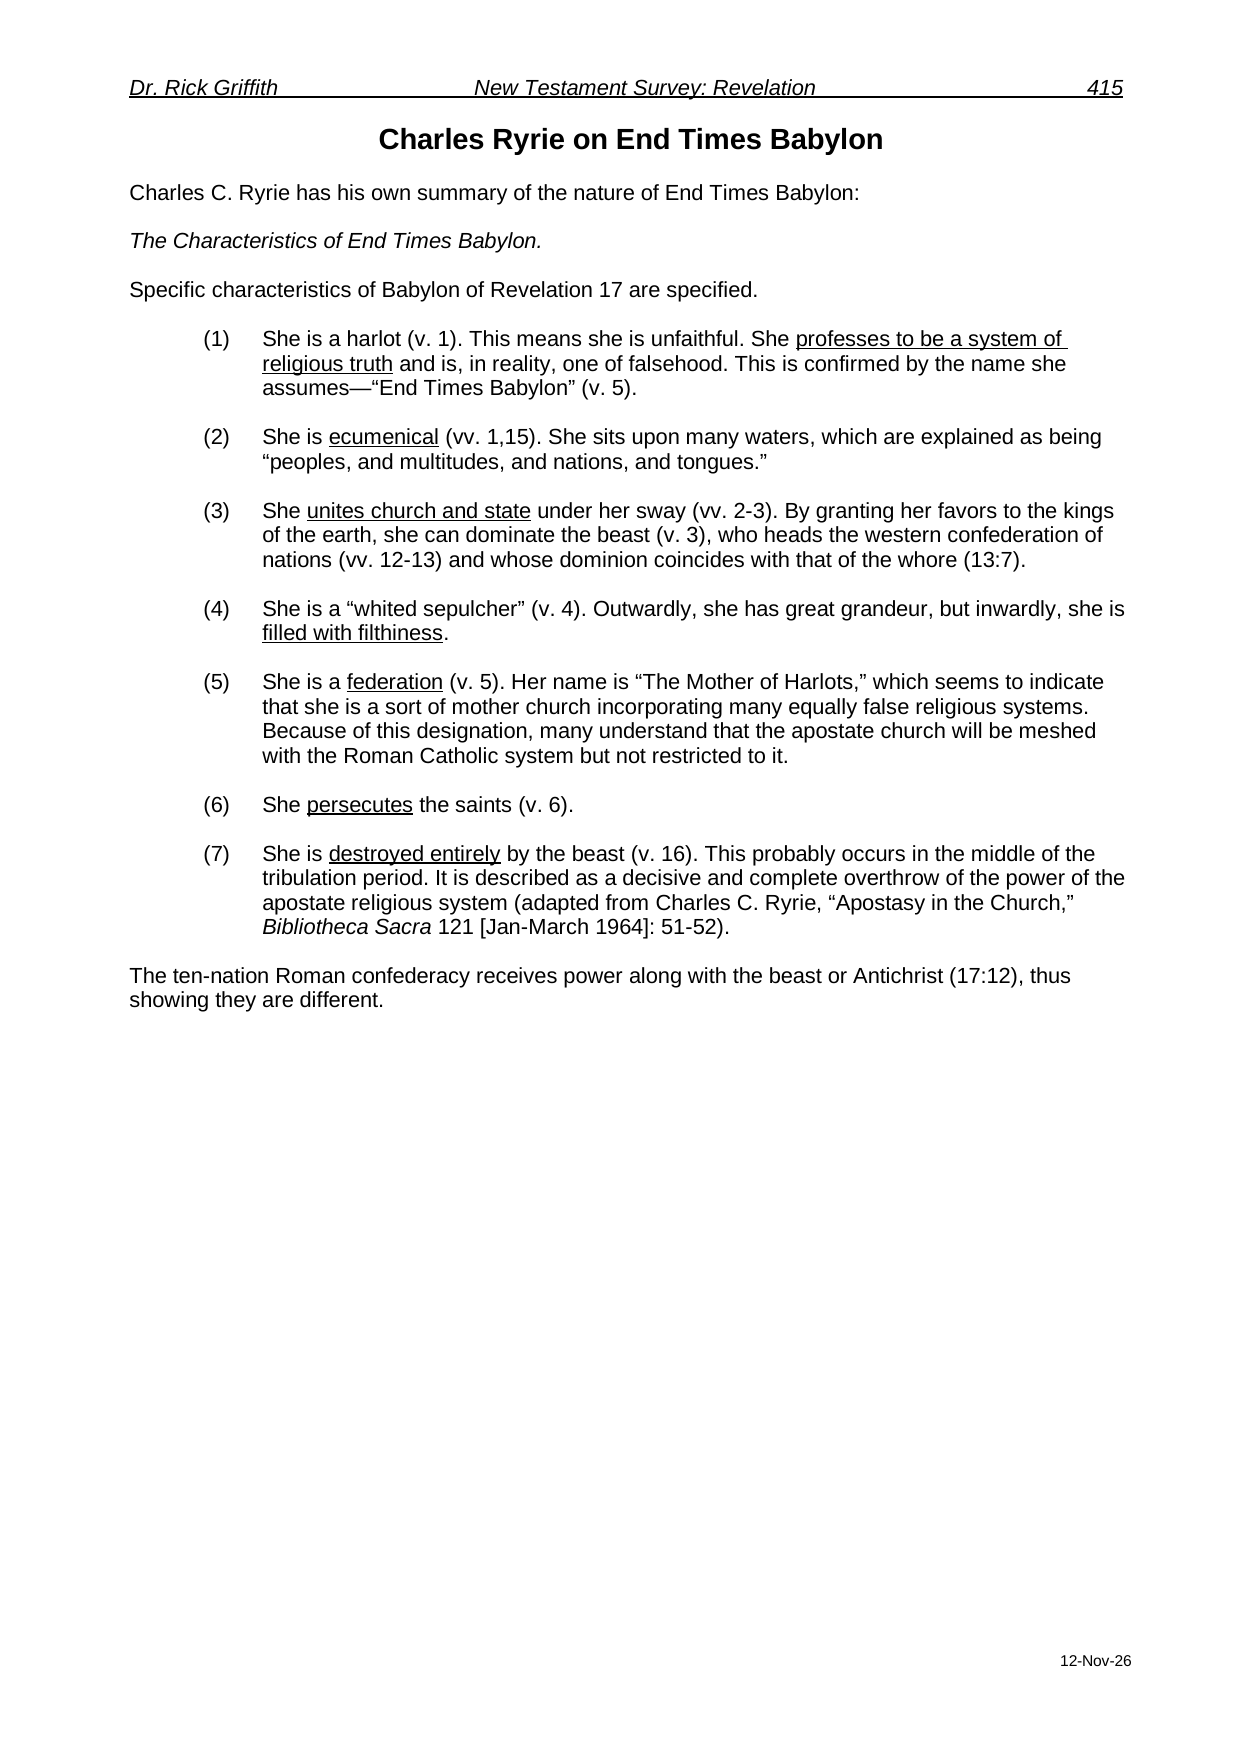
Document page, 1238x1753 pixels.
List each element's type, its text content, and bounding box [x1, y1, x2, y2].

text (6) She persecutes the saints (v. 6). [203, 792, 1131, 816]
text (5) She is a federation (v. 5). Her name is “The Mother of Harlots,” which seems to indicate that she is a sort of mother church incorporating many equally false religious systems. Because of this designation, many understand that the apostate church will be meshed with the Roman Catholic system but not restricted to it. [203, 669, 1131, 767]
text (7) She is destroyed entirely by the beast (v. 16). This probably occurs in the middle of the tribulation period. It is described as a decisive and complete overthrow of the power of the apostate religious system (adapted from Charles C. Ryrie, “Apostasy in the Church,” Bibliotheca Sacra 121 [Jan-March 1964]: 51-52). [203, 841, 1131, 939]
text (4) She is a “whited sepulcher” (v. 4). Outwardly, she has great grandeur, but inwardly, she is filled with filthiness. [203, 596, 1131, 645]
text (2) She is ecumenical (vv. 1,15). She sits upon many waters, which are explained as being “peoples, and multitudes, and nations, and tongues.” [203, 425, 1131, 474]
text The ten-nation Roman confederacy receives power along with the beast or Antichrist (17:12), thus showing they are different. [129, 963, 1132, 1012]
text Specific characteristics of Babylon of Revelation 17 are specified. [129, 278, 1131, 302]
text Charles C. Ryrie has his own summary of the nature of End Times Babylon: [129, 180, 1131, 204]
text (1) She is a harlot (v. 1). This means she is unfaithful. She professes to be a system of religious truth and is, in reality, one of falsehood. This is confirmed by the name she assumes—“End Times Babylon” (v. 5). [203, 327, 1131, 400]
text Charles Ryrie on End Times Babylon [129, 123, 1132, 156]
text The Characteristics of End Times Babylon. [129, 229, 1131, 253]
text (3) She unites church and state under her sway (vv. 2-3). By granting her favors to the kings of the earth, she can dominate the beast (v. 3), who heads the western confederation of nations (vv. 12-13) and whose dominion coincides with that of the whore (13:7). [203, 498, 1131, 572]
